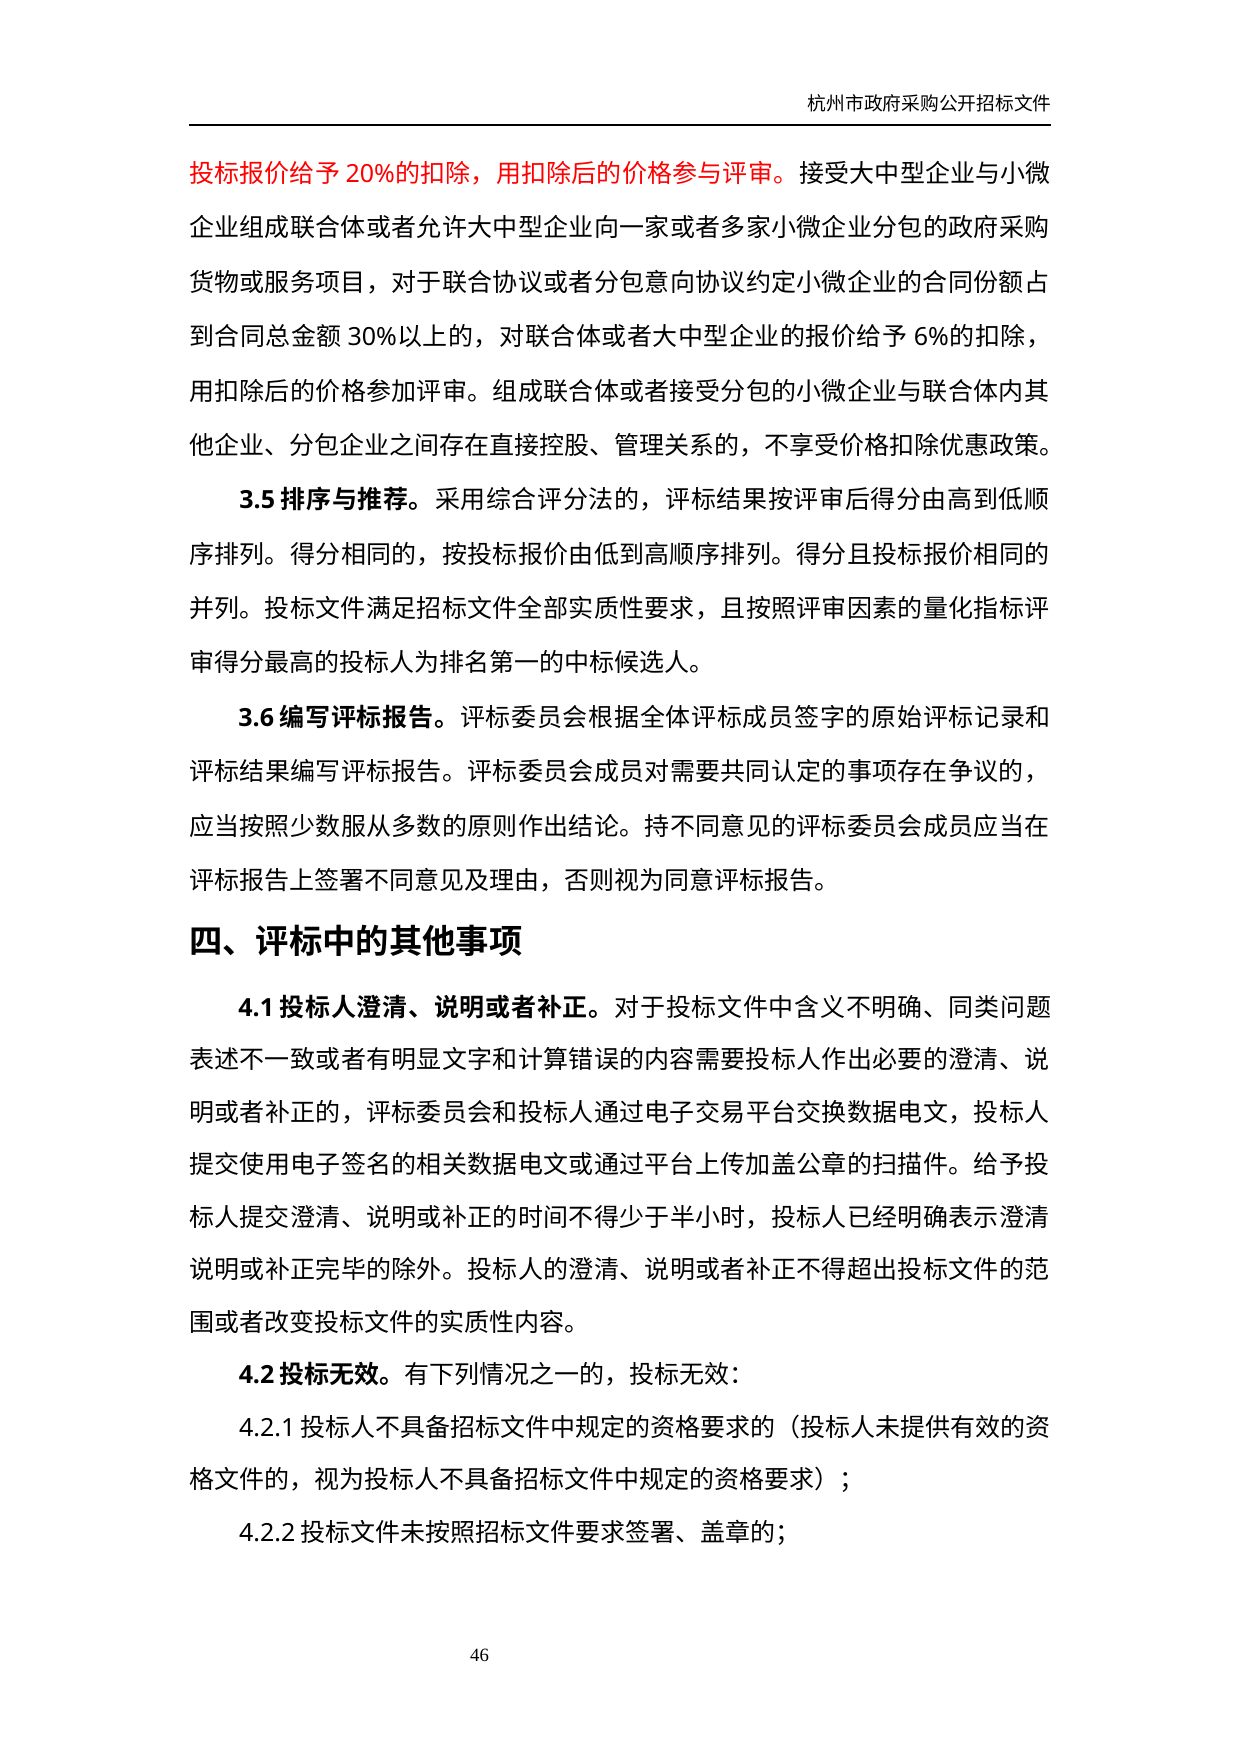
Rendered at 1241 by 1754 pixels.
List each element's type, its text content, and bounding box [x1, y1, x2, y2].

text 3.6编写评标报告。评标委员会根据全体评标成员签字的原始评标记录和评标结果编写评标报告。评标委员会成员对需要共同认定的事项存在争议的，应当按照少数服从多数的原则作出结论。持不同意见的评标委员会成员应当在评标报告上签署不同意见及理由，否则视为同意评标报告。 [189, 697, 1051, 897]
text 4.2.2投标文件未按照招标文件要求签署、盖章的； [189, 1512, 1051, 1548]
text 3.5排序与推荐。采用综合评分法的，评标结果按评审后得分由高到低顺序排列。得分相同的，按投标报价由低到高顺序排列。得分且投标报价相同的并列。投标文件满足招标文件全部实质性要求，且按照评审因素的量化指标评审得分最高的投标人为排名第一的中标候选人。 [189, 480, 1051, 679]
text 4.1投标人澄清、说明或者补正。对于投标文件中含义不明确、同类问题表述不一致或者有明显文字和计算错误的内容需要投标人作出必要的澄清、说明或者补正的，评标委员会和投标人通过电子交易平台交换数据电文，投标人提交使用电子签名的相关数据电文或通过平台上传加盖公章的扫描件。给予投标人提交澄清、说明或补正的时间不得少于半小时，投标人已经明确表示澄清说明或补正完毕的除外。投标人的澄清、说明或者补正不得超出投标文件的范围或者改变投标文件的实质性内容。 [189, 987, 1051, 1338]
text 4.2.1投标人不具备招标文件中规定的资格要求的（投标人未提供有效的资格文件的，视为投标人不具备招标文件中规定的资格要求）； [189, 1407, 1051, 1496]
text 四、评标中的其他事项 [189, 915, 1051, 963]
text 4.2投标无效。有下列情况之一的，投标无效： [238, 1354, 1051, 1391]
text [189, 153, 1051, 462]
